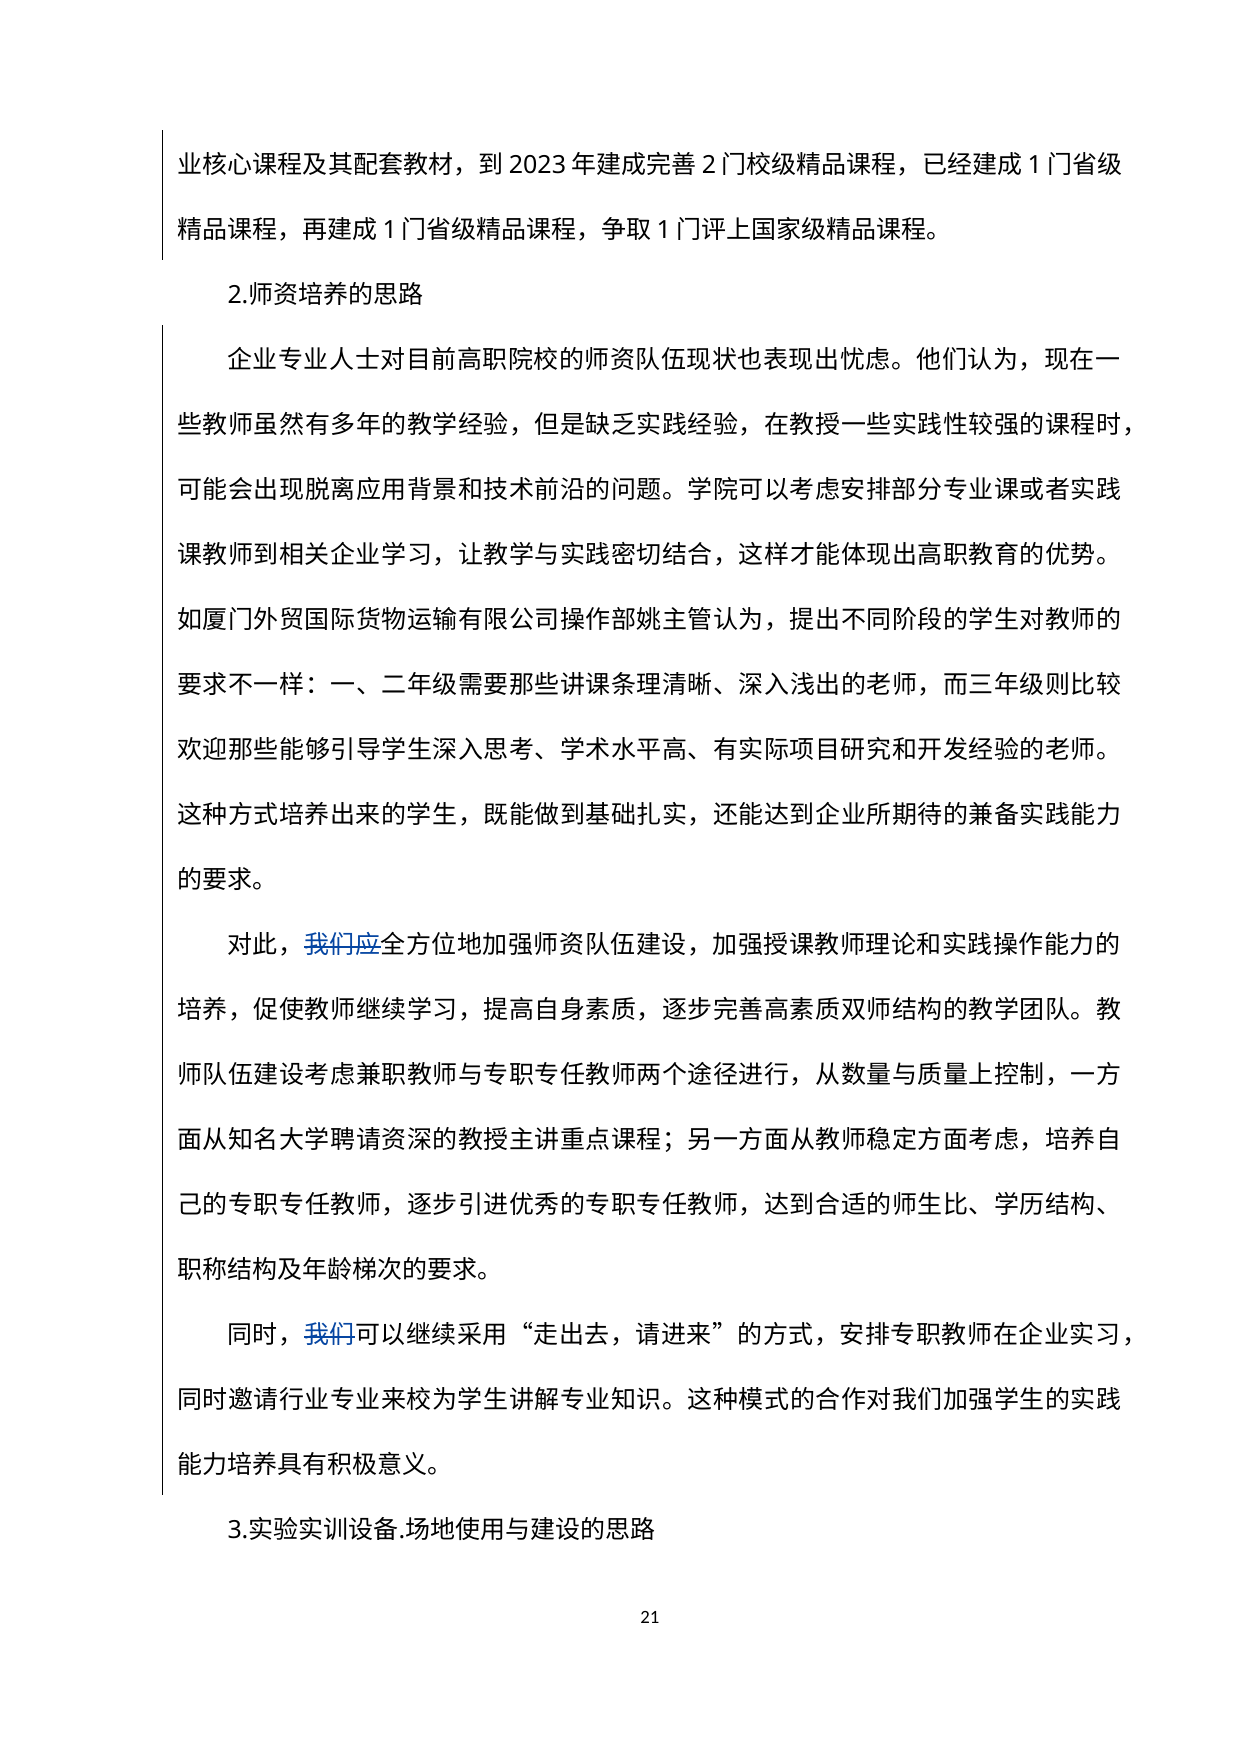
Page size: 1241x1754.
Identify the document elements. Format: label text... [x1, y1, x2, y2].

text 企业专业人士对目前高职院校的师资队伍现状也表现出忧虑。他们认为，现在一些教师虽然有多年的教学经验，但是缺乏实践经验，在教授一些实践性较强的课程时，可能会出现脱离应用背景和技术前沿的问题。学院可以考虑安排部分专业课或者实践课教师到相关企业学习，让教学与实践密切结合，这样才能体现出高职教育的优势。如厦门外贸国际货物运输有限公司操作部姚主管认为，提出不同阶段的学生对教师的要求不一样：一、二年级需要那些讲课条理清晰、深入浅出的老师，而三年级则比较欢迎那些能够引导学生深入思考、学术水平高、有实际项目研究和开发经验的老师。这种方式培养出来的学生，既能做到基础扎实，还能达到企业所期待的兼备实践能力的要求。 [177, 325, 1122, 910]
text 同时，可以继续采用“走出去，请进来”的方式，安排专职教师在企业实习，同时邀请行业专业来校为学生讲解专业知识。这种模式的合作对我们加强学生的实践能力培养具有积极意义。 [177, 1300, 1122, 1495]
text 对此，全方位地加强师资队伍建设，加强授课教师理论和实践操作能力的培养，促使教师继续学习，提高自身素质，逐步完善高素质双师结构的教学团队。教师队伍建设考虑兼职教师与专职专任教师两个途径进行，从数量与质量上控制，一方面从知名大学聘请资深的教授主讲重点课程；另一方面从教师稳定方面考虑，培养自己的专职专任教师，逐步引进优秀的专职专任教师，达到合适的师生比、学历结构、职称结构及年龄梯次的要求。 [177, 910, 1122, 1300]
text 2.师资培养的思路 [177, 260, 1122, 325]
text 3.实验实训设备.场地使用与建设的思路 [177, 1495, 1122, 1560]
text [177, 130, 1122, 260]
